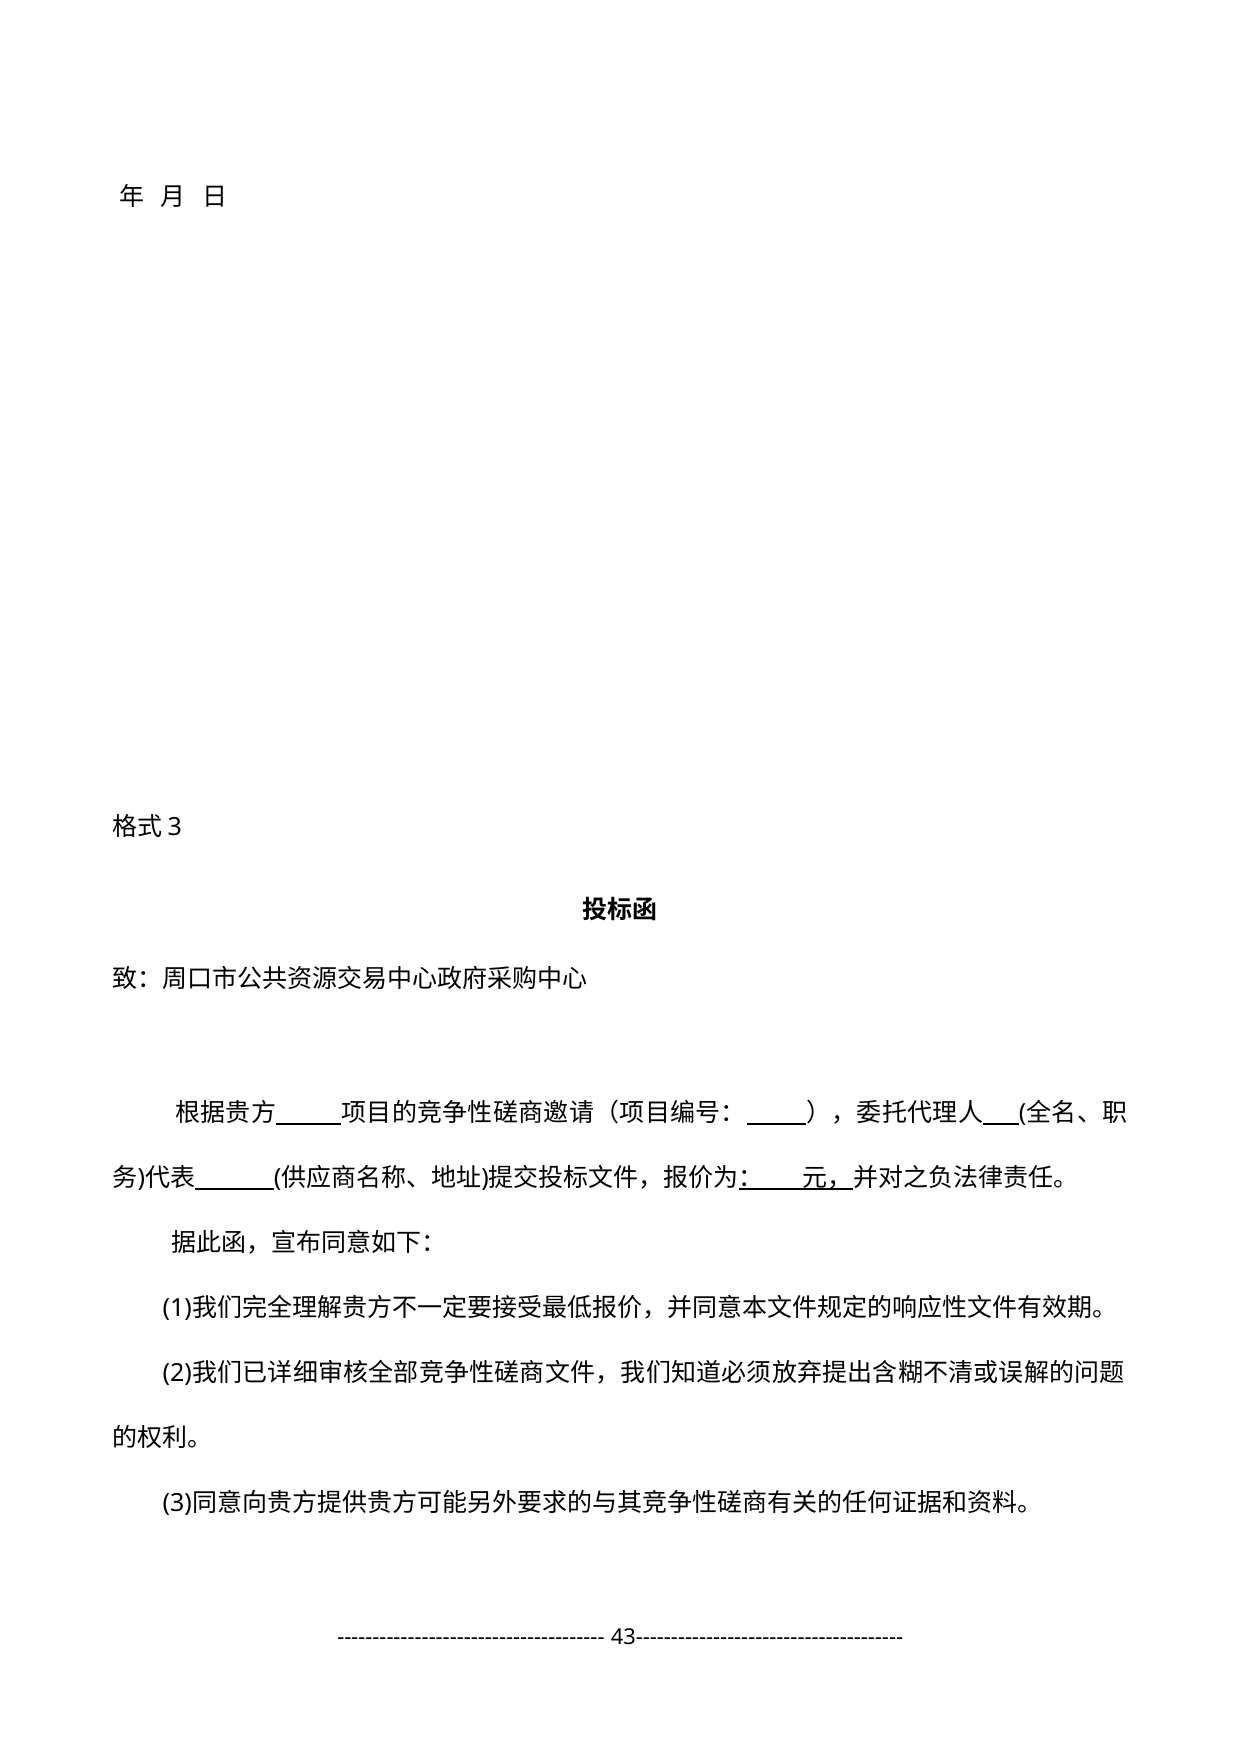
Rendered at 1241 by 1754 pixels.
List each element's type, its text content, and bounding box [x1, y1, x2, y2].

list 同意向贵方提供贵方可能另外要求的与其竞争性磋商有关的任何证据和资料。 [112, 1468, 1128, 1533]
text 据此函，宣布同意如下： [112, 1208, 1128, 1273]
text 致：周口市公共资源交易中心政府采购中心 [112, 958, 1128, 994]
text 年 月 日 [112, 162, 1128, 227]
text (1)我们完全理解贵方不一定要接受最低报价，并同意本文件规定的响应性文件有效期。 [112, 1273, 1128, 1338]
text 根据贵方 项目的竞争性磋商邀请（项目编号： ），委托代理人 (全名、职务)代表 (供应商名称、地址)提交投标文件，报价为： 元，并对之负法律责任。 [112, 1078, 1128, 1208]
text 投标函 [112, 875, 1128, 940]
text (2)我们已详细审核全部竞争性磋商文件，我们知道必须放弃提出含糊不清或误解的问题的权利。 [112, 1338, 1128, 1468]
text 格式3 [112, 792, 1128, 857]
